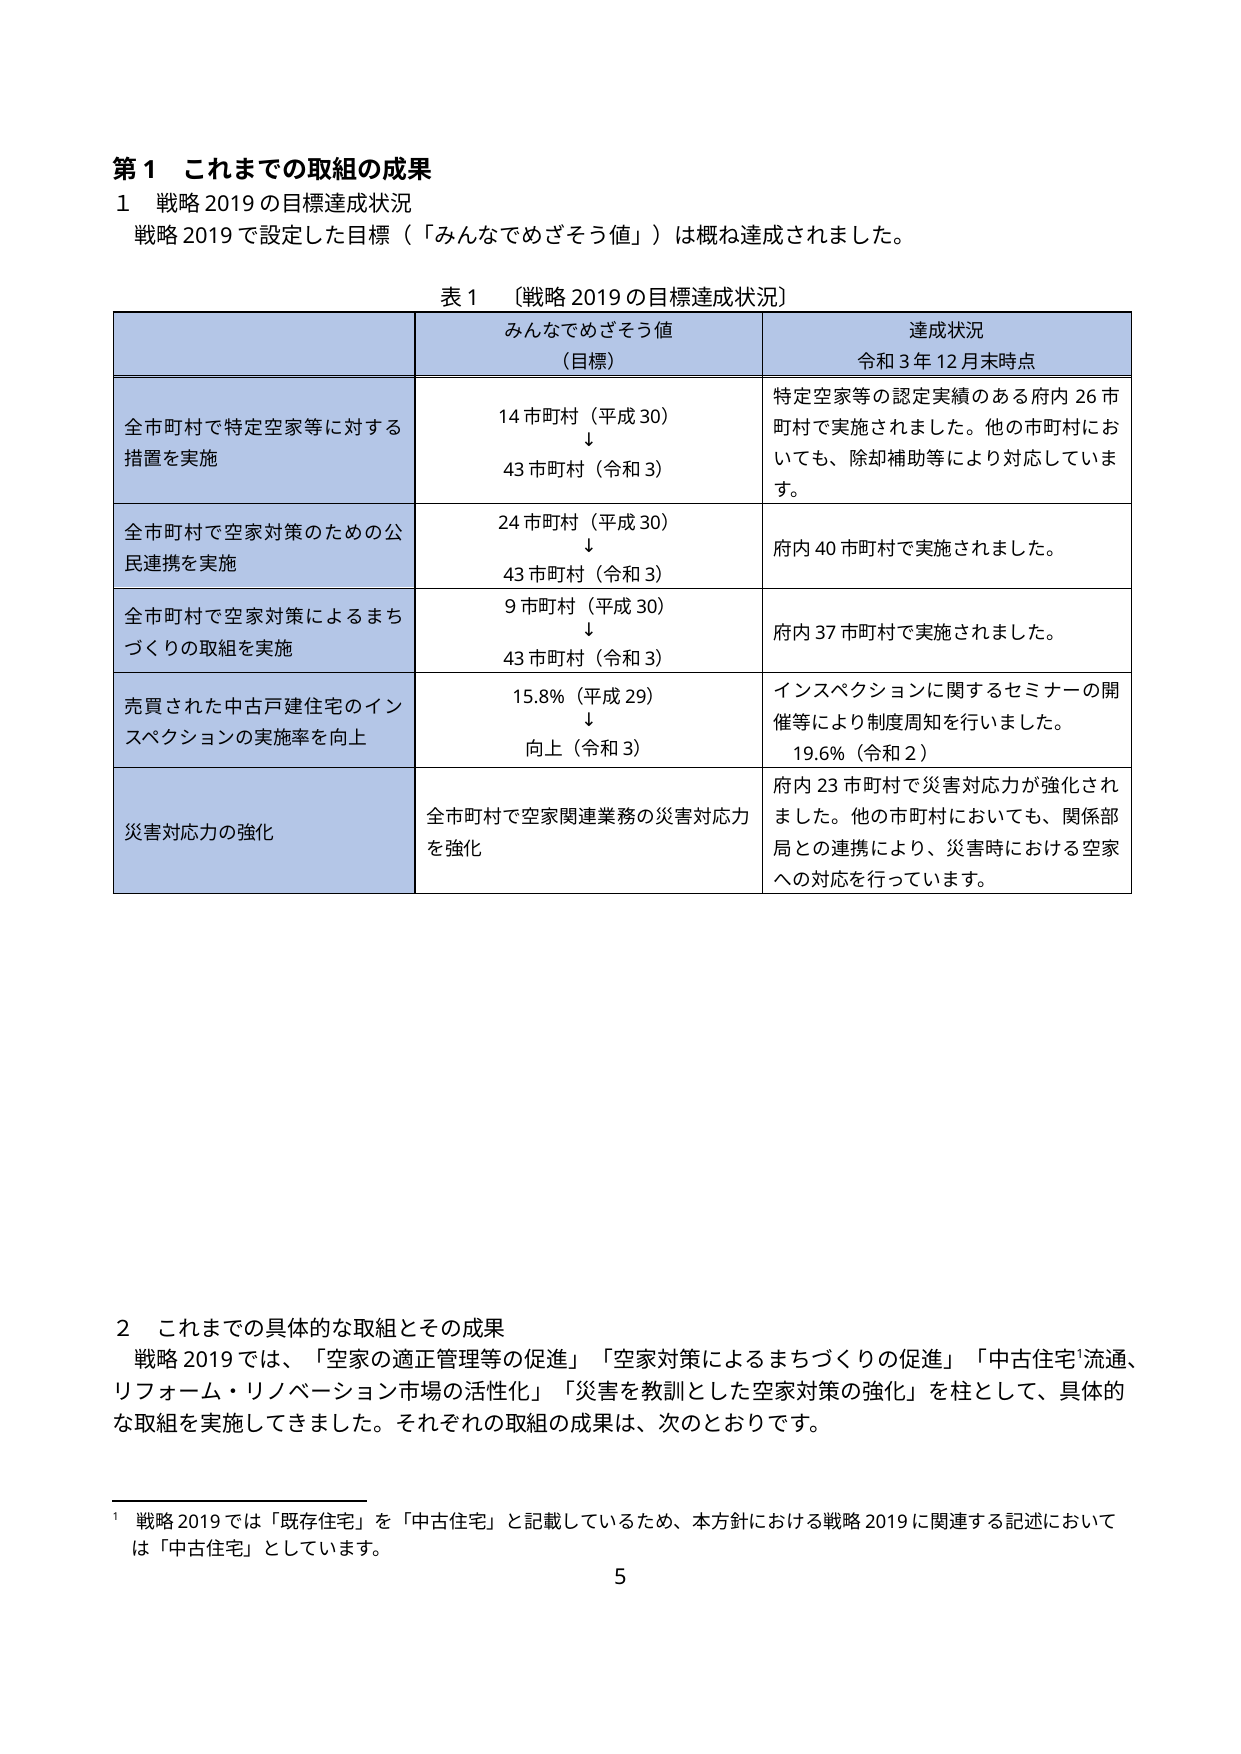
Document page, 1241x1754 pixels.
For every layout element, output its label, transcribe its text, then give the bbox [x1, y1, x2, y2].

table_cell ９市町村（平成30） ↓ 43市町村（令和3） [416, 589, 762, 672]
table_header みんなでめざそう値 （目標） [416, 313, 762, 375]
table_cell 売買された中古戸建住宅のインスペクションの実施率を向上 [114, 673, 414, 767]
text 戦略2019で設定した目標（「みんなでめざそう値」）は概ね達成されました。 [112, 218, 1128, 250]
table_cell 全市町村で空家関連業務の災害対応力を強化 [416, 768, 762, 893]
table_cell 15.8%（平成29） ↓ 向上（令和3） [416, 673, 762, 767]
subtitle 第1 これまでの取組の成果 [112, 150, 1128, 186]
table_cell 災害対応力の強化 [114, 768, 414, 893]
table_cell 全市町村で空家対策によるまちづくりの取組を実施 [114, 589, 414, 672]
text 表1 〔戦略2019の目標達成状況〕 [112, 279, 1128, 311]
subtitle １ 戦略2019の目標達成状況 [112, 186, 1128, 218]
table_cell 府内23市町村で災害対応力が強化されました。他の市町村においても、関係部局との連携により、災害時における空家への対応を行っています。 [763, 768, 1131, 893]
table_cell 14市町村（平成30） ↓ 43市町村（令和3） [416, 378, 762, 503]
table_header 達成状況 令和3年12月末時点 [763, 313, 1131, 375]
table_cell 府内40市町村で実施されました。 [763, 504, 1131, 587]
table_cell 全市町村で特定空家等に対する措置を実施 [114, 378, 414, 503]
table_cell 24市町村（平成30） ↓ 43市町村（令和3） [416, 504, 762, 587]
table_cell 特定空家等の認定実績のある府内26市町村で実施されました。他の市町村においても、除却補助等により対応しています。 [763, 378, 1131, 503]
table_cell 府内37市町村で実施されました。 [763, 589, 1131, 672]
table_cell 全市町村で空家対策のための公民連携を実施 [114, 504, 414, 587]
text 戦略2019では、「空家の適正管理等の促進」「空家対策によるまちづくりの促進」「中古住宅流通、リフォーム・リノベーション市場の活性化」「災害を教訓とした空家対策の強化」を柱として、具体的な取組を実施してきました。それぞれの取組の成果は、次のとおりです。 [112, 1342, 1128, 1437]
subtitle ２ これまでの具体的な取組とその成果 [112, 1311, 1128, 1342]
table_header [114, 313, 414, 375]
table_cell インスペクションに関するセミナーの開催等により制度周知を行いました。 19.6%（令和２） [763, 673, 1131, 767]
